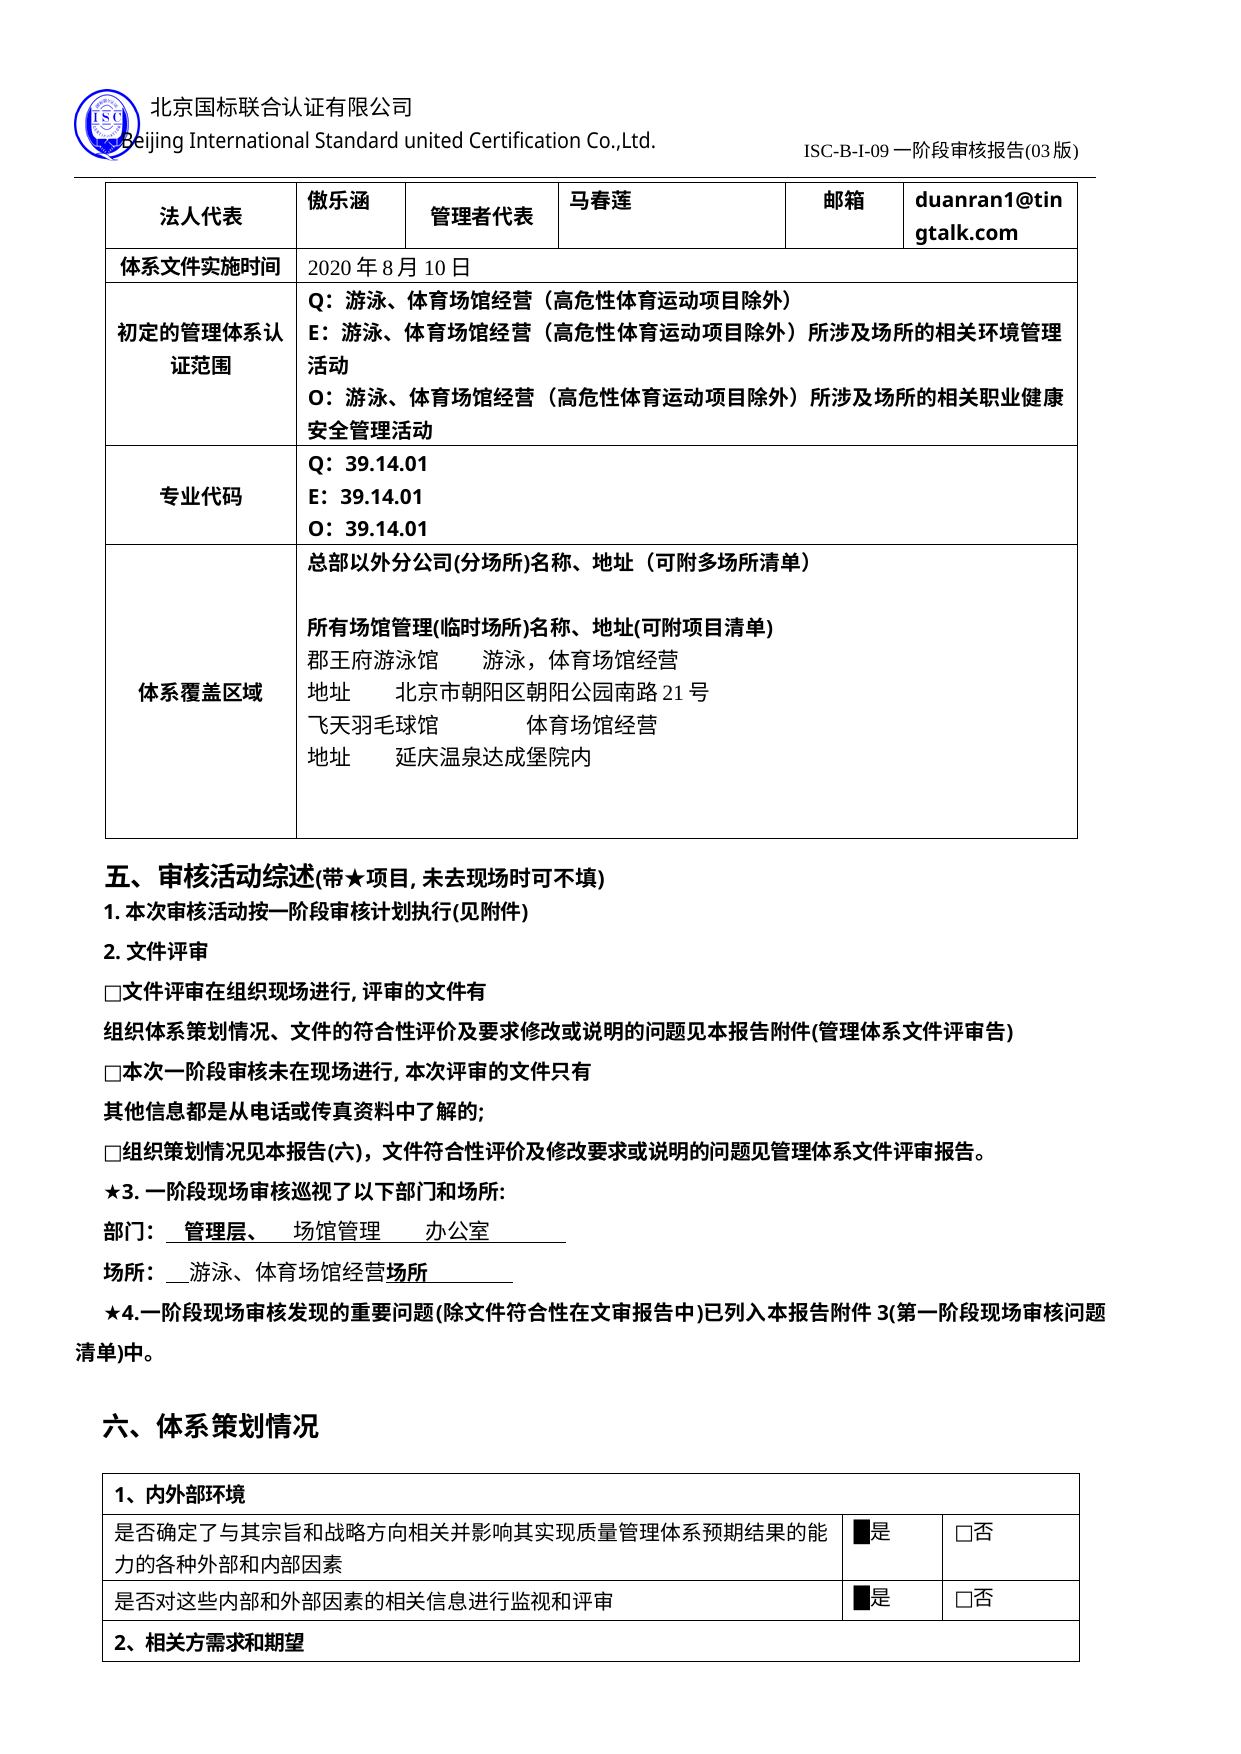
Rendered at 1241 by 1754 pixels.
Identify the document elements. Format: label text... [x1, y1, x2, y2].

text □文件评审在组织现场进行, 评审的文件有 [75, 974, 1107, 1006]
table_cell 管理者代表 [406, 183, 558, 248]
text 2. 文件评审 [75, 934, 1107, 966]
table_cell 体系文件实施时间 [106, 249, 296, 282]
table_cell █是 [843, 1515, 942, 1579]
text ★4.一阶段现场审核发现的重要问题(除文件符合性在文审报告中)已列入本报告附件3(第一阶段现场审核问题清单)中。 [75, 1295, 1107, 1368]
table_cell 法人代表 [106, 183, 296, 248]
table_cell 2、相关方需求和期望 [103, 1621, 1079, 1661]
text 1. 本次审核活动按一阶段审核计划执行(见附件) [75, 894, 1107, 926]
table_cell 专业代码 [106, 446, 296, 544]
text 组织体系策划情况、文件的符合性评价及要求修改或说明的问题见本报告附件(管理体系文件评审告) [75, 1014, 1107, 1046]
table_cell 是否确定了与其宗旨和战略方向相关并影响其实现质量管理体系预期结果的能力的各种外部和内部因素 [103, 1515, 842, 1579]
text 场所： 游泳、体育场馆经营场所 [75, 1254, 1107, 1287]
picture [74, 89, 143, 161]
text 部门： 管理层、 场馆管理 办公室 [75, 1214, 1107, 1246]
text 五、审核活动综述(带★项目, 未去现场时可不填) [75, 855, 1107, 894]
table_cell 体系覆盖区域 [106, 545, 296, 837]
table_cell □否 [943, 1581, 1079, 1620]
table_cell █是 [843, 1581, 942, 1620]
table_cell 是否对这些内部和外部因素的相关信息进行监视和评审 [103, 1581, 842, 1620]
table_cell duanran1@tingtalk.com [904, 183, 1077, 248]
table_cell Q：39.14.01 E：39.14.01 O：39.14.01 [297, 446, 1077, 544]
text □本次一阶段审核未在现场进行, 本次评审的文件只有 [75, 1054, 1107, 1086]
text 其他信息都是从电话或传真资料中了解的; [75, 1094, 1107, 1126]
text □组织策划情况见本报告(六)，文件符合性评价及修改要求或说明的问题见管理体系文件评审报告。 [75, 1134, 1107, 1166]
table_cell Q：游泳、体育场馆经营（高危性体育运动项目除外） E：游泳、体育场馆经营（高危性体育运动项目除外）所涉及场所的相关环境管理活动 O：游泳、体育场馆经营（高危性体育运动项目除外）所涉及场所的相关职业健康安全管理活动 [297, 283, 1077, 445]
table_cell 初定的管理体系认证范围 [106, 283, 296, 445]
table_cell 傲乐涵 [297, 183, 405, 248]
table_cell 2020年8月10日 [297, 249, 1077, 282]
table_cell □否 [943, 1515, 1079, 1579]
table_cell 马春莲 [559, 183, 785, 248]
table_cell 总部以外分公司(分场所)名称、地址（可附多场所清单） 所有场馆管理(临时场所)名称、地址(可附项目清单) 郡王府游泳馆 游泳，体育场馆经营 地址 北京市朝阳区朝阳公园南路21号 飞天羽毛球馆 体育场馆经营 地址 延庆温泉达成堡院内 [297, 545, 1077, 837]
table_header 1、内外部环境 [103, 1474, 1079, 1513]
text 六、体系策划情况 [102, 1392, 1107, 1457]
text ★3. 一阶段现场审核巡视了以下部门和场所: [75, 1174, 1107, 1206]
table_cell 邮箱 [786, 183, 903, 248]
